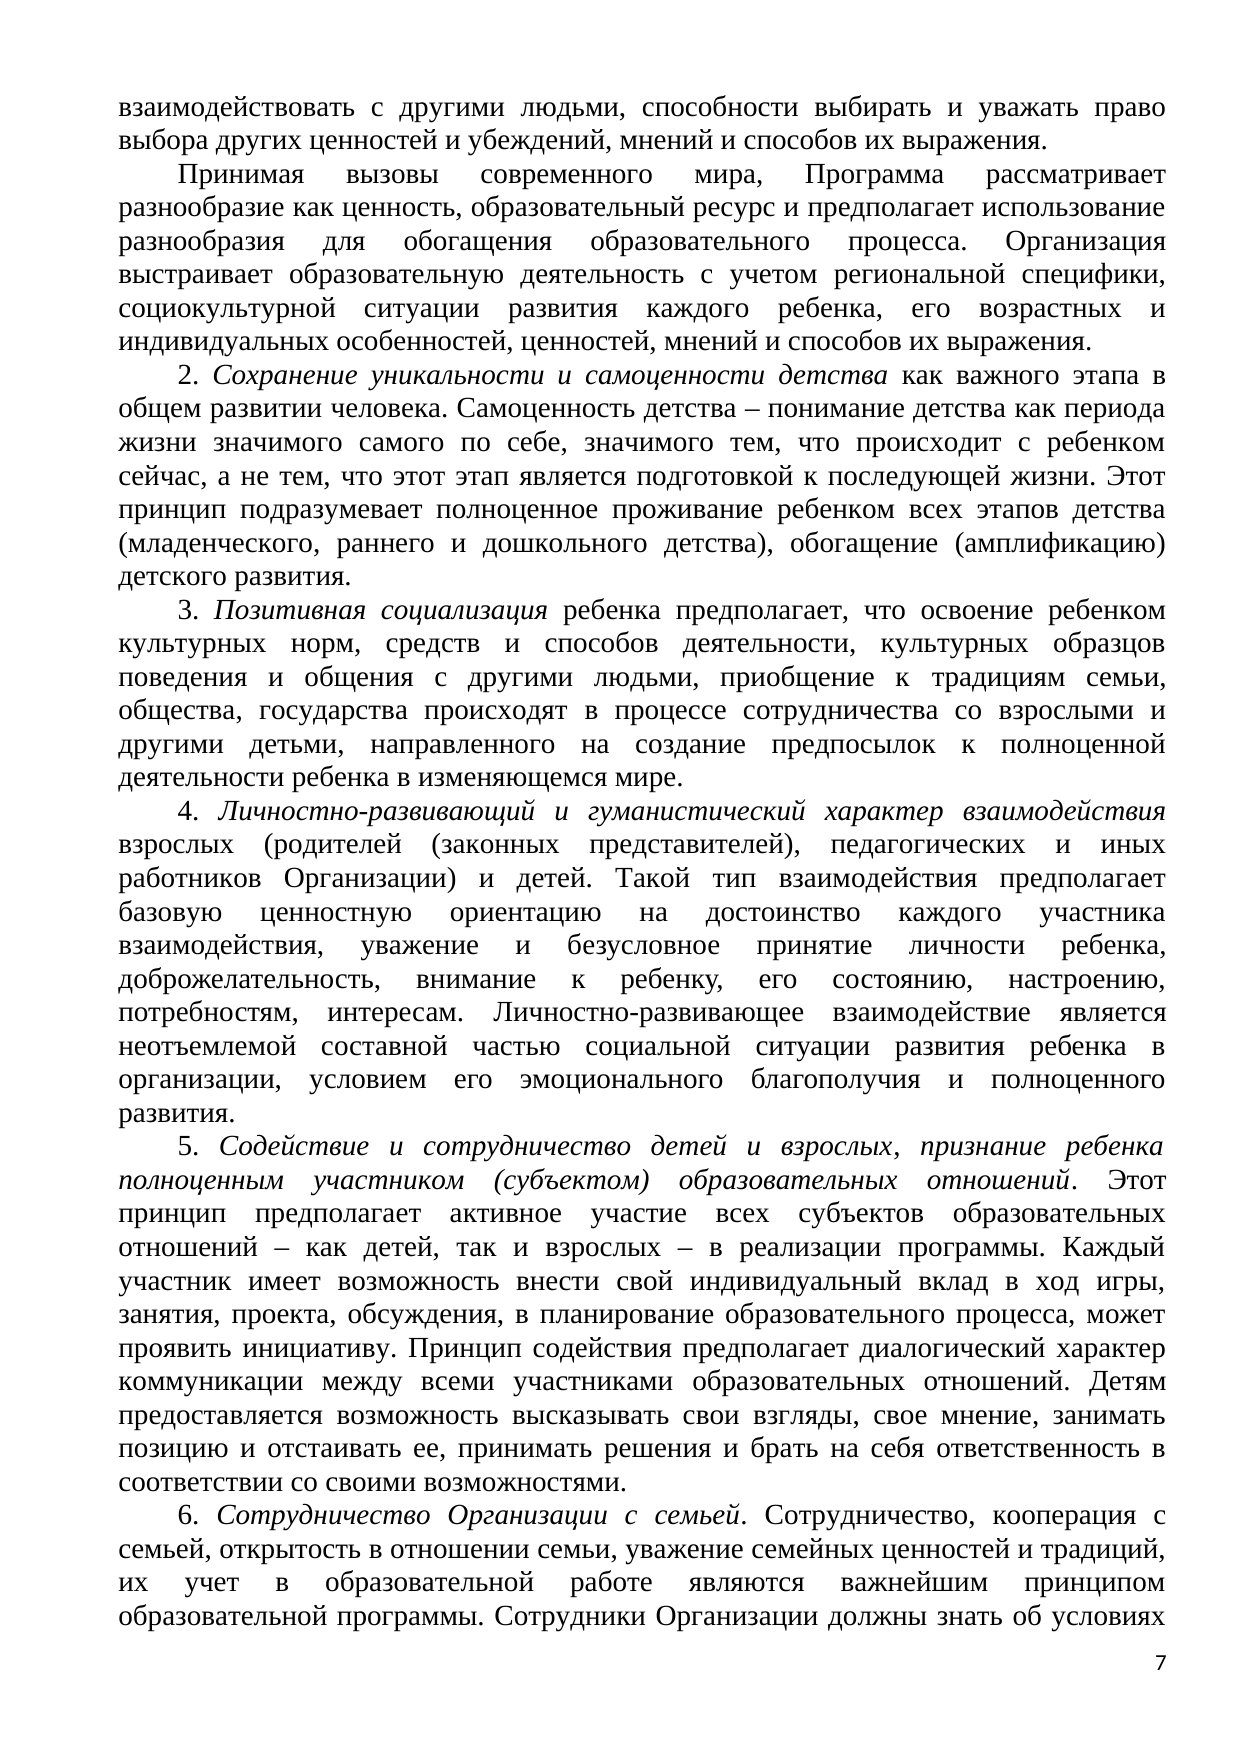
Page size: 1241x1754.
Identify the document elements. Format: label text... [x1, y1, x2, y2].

text 3. Позитивная социализация ребенка предполагает, что освоение ребенком культурных норм, средств и способов деятельности, культурных образцов поведения и общения с другими людьми, приобщение к традициям семьи, общества, государства происходят в процессе сотрудничества со взрослыми и другими детьми, направленного на создание предпосылок к полноценной деятельности ребенка в изменяющемся мире. [118, 592, 1167, 793]
text Принимая вызовы современного мира, Программа рассматривает разнообразие как ценность, образовательный ресурс и предполагает использование разнообразия для обогащения образовательного процесса. Организация выстраивает образовательную деятельность с учетом региональной специфики, социокультурной ситуации развития каждого ребенка, его возрастных и индивидуальных особенностей, ценностей, мнений и способов их выражения. [118, 156, 1167, 357]
text 5. Содействие и сотрудничество детей и взрослых, признание ребенка полноценным участником (субъектом) образовательных отношений. Этот принцип предполагает активное участие всех субъектов образовательных отношений – как детей, так и взрослых – в реализации программы. Каждый участник имеет возможность внести свой индивидуальный вклад в ход игры, занятия, проекта, обсуждения, в планирование образовательного процесса, может проявить инициативу. Принцип содействия предполагает диалогический характер коммуникации между всеми участниками образовательных отношений. Детям предоставляется возможность высказывать свои взгляды, свое мнение, занимать позицию и отстаивать ее, принимать решения и брать на себя ответственность в соответствии со своими возможностями. [118, 1128, 1167, 1497]
text 4. Личностно-развивающий и гуманистический характер взаимодействия взрослых (родителей (законных представителей), педагогических и иных работников Организации) и детей. Такой тип взаимодействия предполагает базовую ценностную ориентацию на достоинство каждого участника взаимодействия, уважение и безусловное принятие личности ребенка, доброжелательность, внимание к ребенку, его состоянию, настроению, потребностям, интересам. Личностно-развивающее взаимодействие является неотъемлемой составной частью социальной ситуации развития ребенка в организации, условием его эмоционального благополучия и полноценного развития. [118, 793, 1167, 1128]
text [118, 1497, 1167, 1632]
text 2. Сохранение уникальности и самоценности детства как важного этапа в общем развитии человека. Самоценность детства – понимание детства как периода жизни значимого самого по себе, значимого тем, что происходит с ребенком сейчас, а не тем, что этот этап является подготовкой к последующей жизни. Этот принцип подразумевает полноценное проживание ребенком всех этапов детства (младенческого, раннего и дошкольного детства), обогащение (амплификацию) детского развития. [118, 357, 1167, 592]
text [118, 89, 1167, 156]
